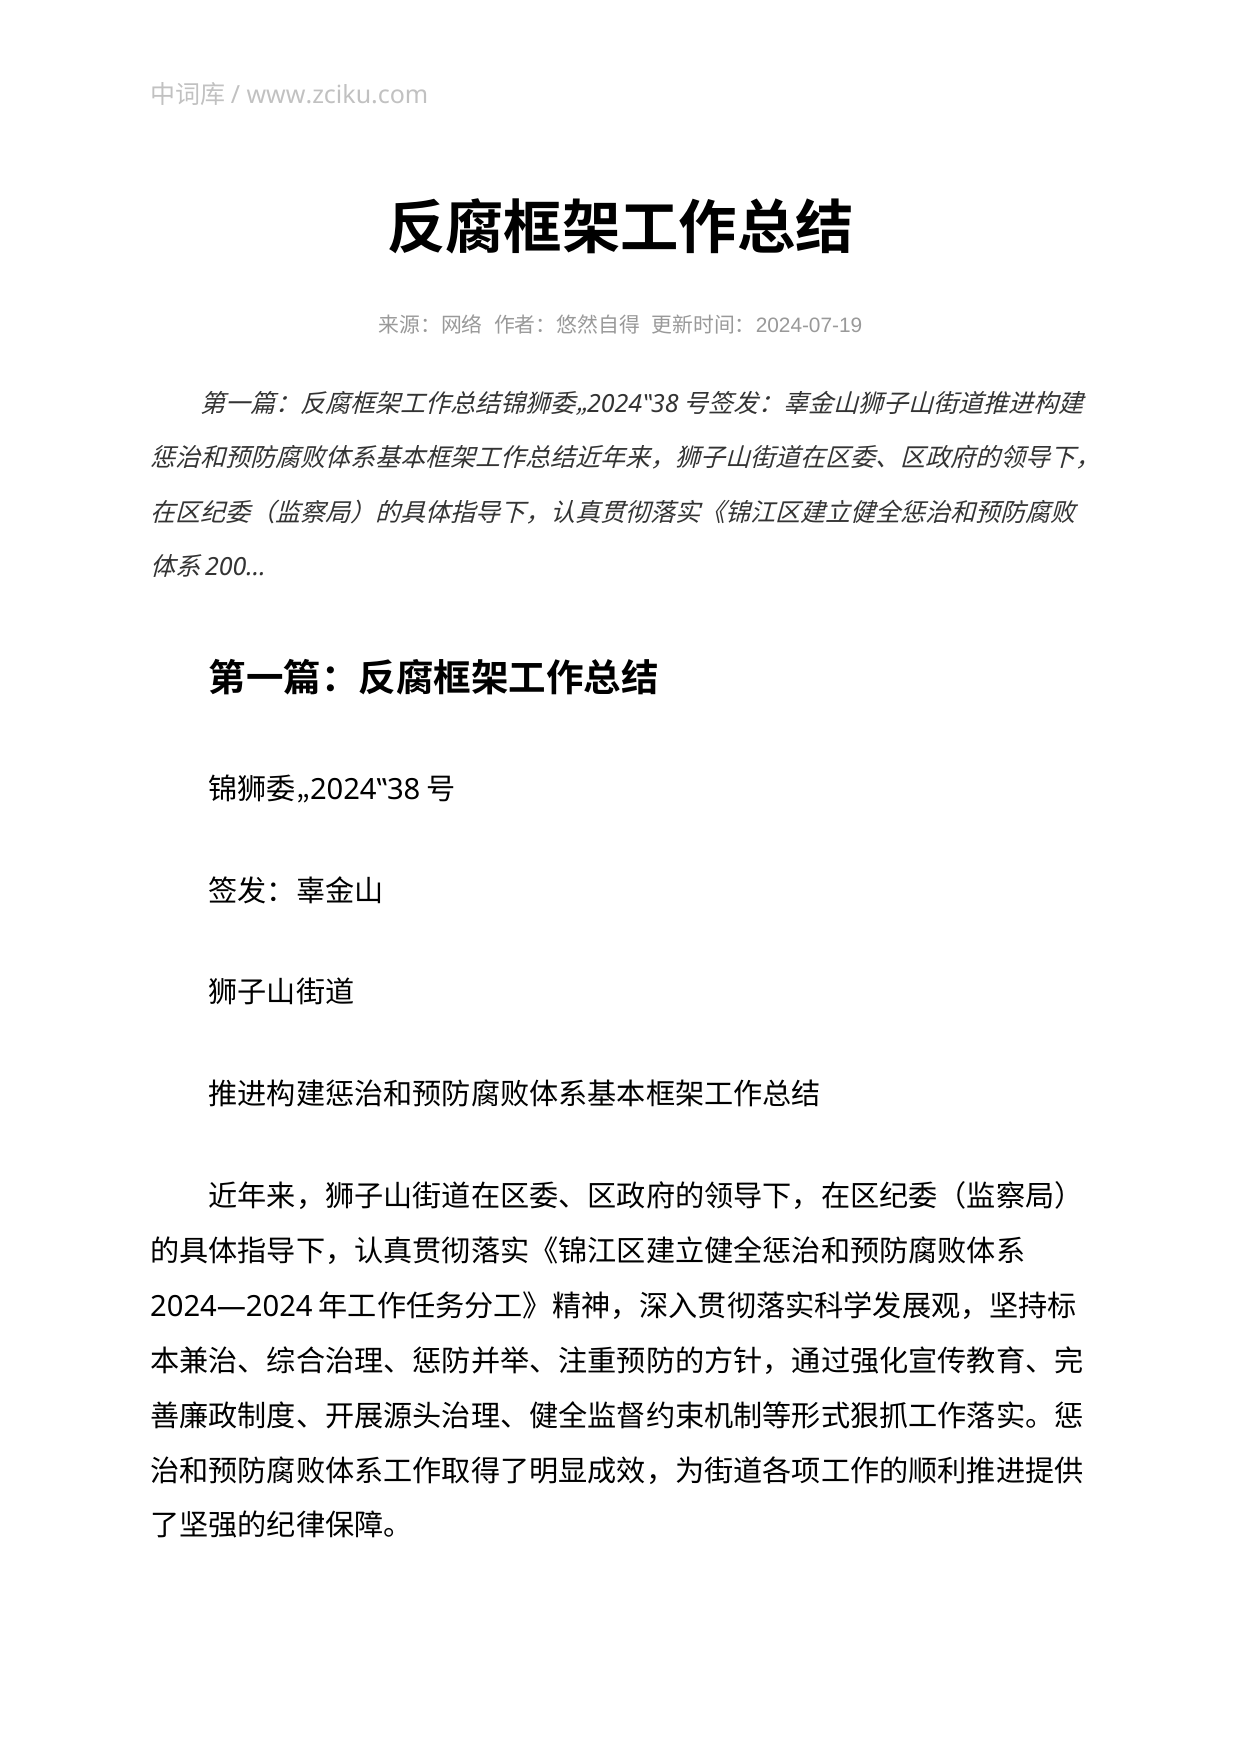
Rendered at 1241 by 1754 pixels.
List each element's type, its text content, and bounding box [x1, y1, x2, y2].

subtitle 反腐框架工作总结 [150, 181, 1090, 266]
text 签发：辜金山 [150, 867, 1090, 909]
text 推进构建惩治和预防腐败体系基本框架工作总结 [150, 1071, 1090, 1113]
text 第一篇：反腐框架工作总结 [150, 648, 1090, 702]
text 锦狮委„2024‟38号 [150, 765, 1090, 808]
text 狮子山街道 [150, 969, 1090, 1011]
text 来源：网络 作者：悠然自得 更新时间：2024-07-19 [150, 313, 1090, 337]
text 第一篇：反腐框架工作总结锦狮委„2024‟38号签发：辜金山狮子山街道推进构建惩治和预防腐败体系基本框架工作总结近年来，狮子山街道在区委、区政府的领导下，在区纪委（监察局）的具体指导下，认真贯彻落实《锦江区建立健全惩治和预防腐败体系200... [150, 383, 1090, 583]
text 近年来，狮子山街道在区委、区政府的领导下，在区纪委（监察局）的具体指导下，认真贯彻落实《锦江区建立健全惩治和预防腐败体系2024—2024年工作任务分工》精神，深入贯彻落实科学发展观，坚持标本兼治、综合治理、惩防并举、注重预防的方针，通过强化宣传教育、完善廉政制度、开展源头治理、健全监督约束机制等形式狠抓工作落实。惩治和预防腐败体系工作取得了明显成效，为街道各项工作的顺利推进提供了坚强的纪律保障。 [150, 1172, 1090, 1544]
